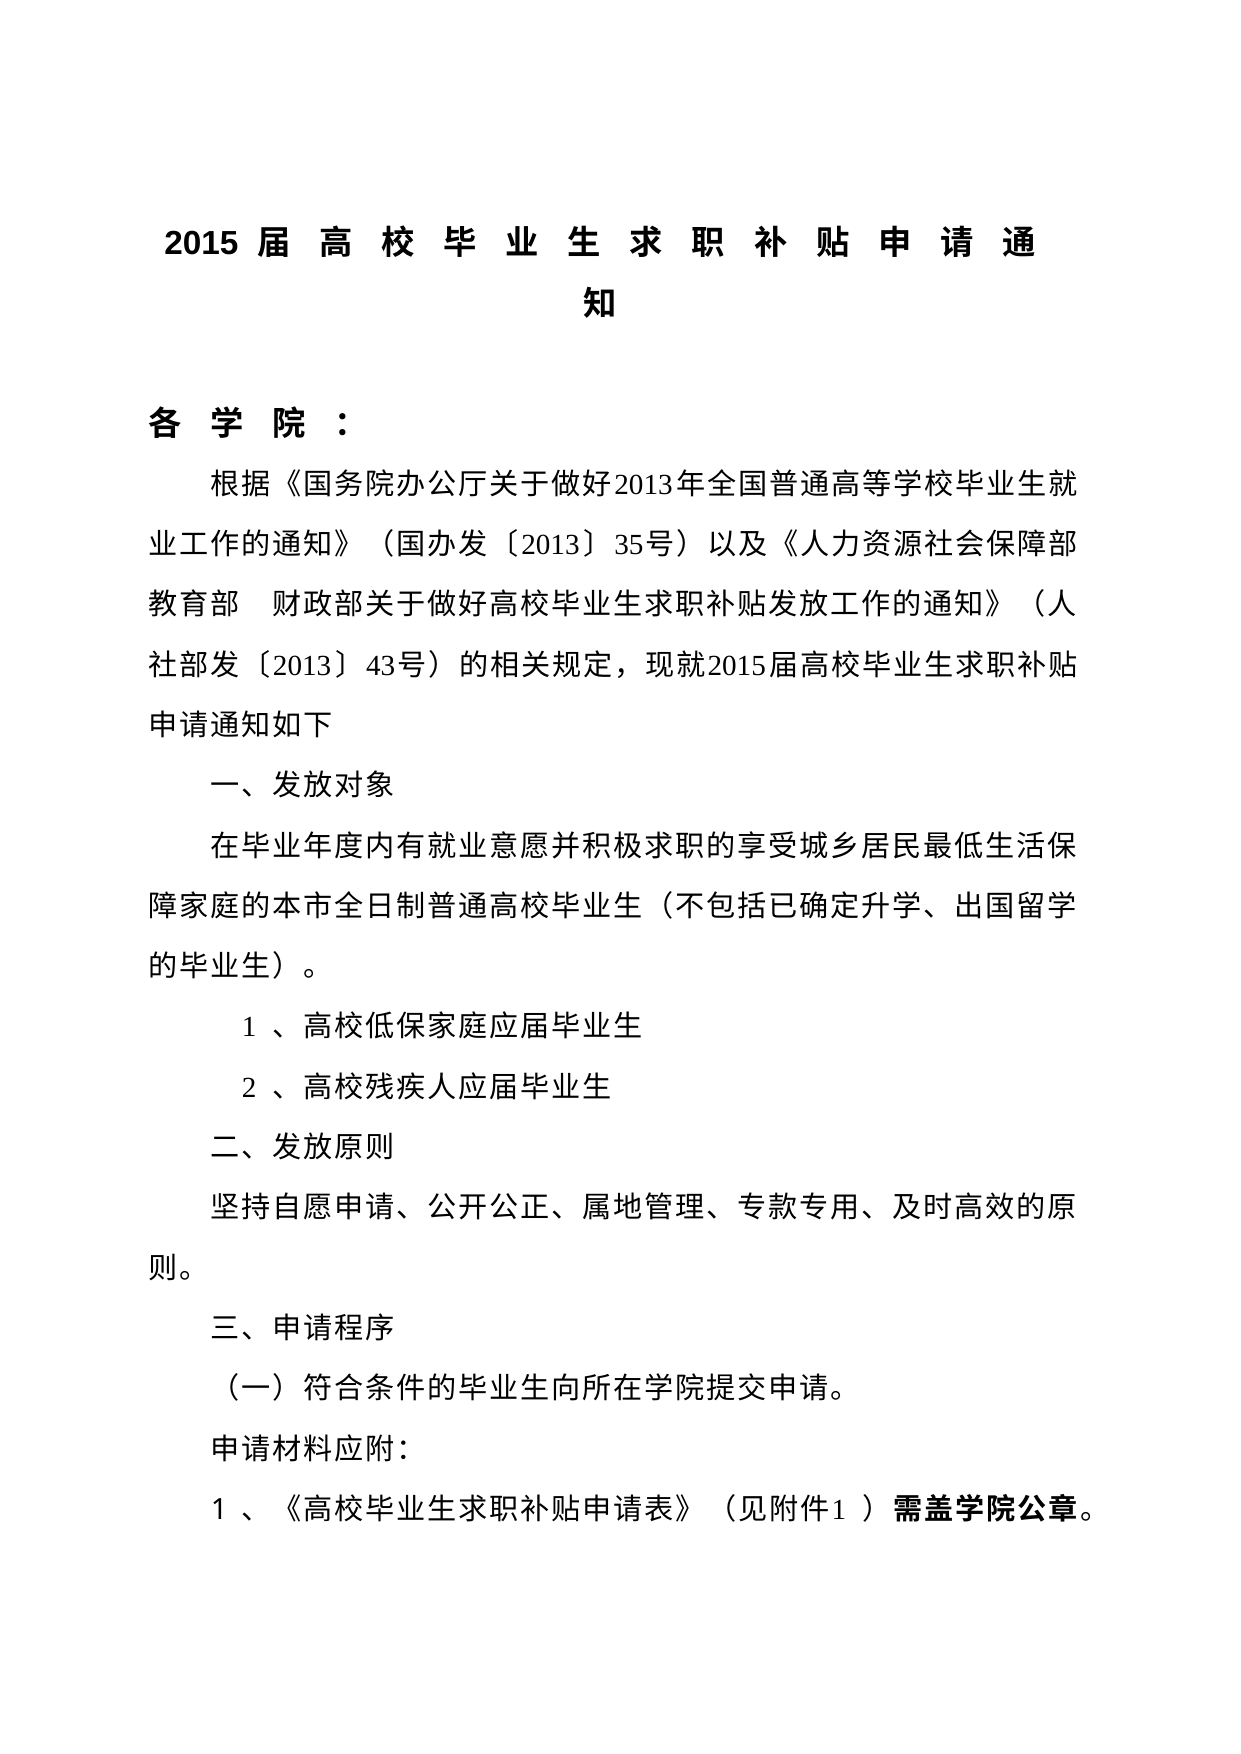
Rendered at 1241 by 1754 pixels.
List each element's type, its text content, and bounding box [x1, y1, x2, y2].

text 申请材料应附： [148, 1416, 1080, 1477]
text 二、发放原则 [148, 1115, 1080, 1175]
text 1、《高校毕业生求职补贴申请表》（见附件1）需盖学院公章。 [148, 1477, 1080, 1537]
text 一、发放对象 [148, 753, 1080, 813]
text 1、高校低保家庭应届毕业生 [148, 994, 1080, 1054]
text 坚持自愿申请、公开公正、属地管理、专款专用、及时高效的原则。 [148, 1175, 1080, 1296]
text （一）符合条件的毕业生向所在学院提交申请。 [148, 1356, 1080, 1416]
text 2、高校残疾人应届毕业生 [148, 1054, 1080, 1115]
text 在毕业年度内有就业意愿并积极求职的享受城乡居民最低生活保障家庭的本市全日制普通高校毕业生（不包括已确定升学、出国留学的毕业生）。 [148, 813, 1080, 994]
text 三、申请程序 [148, 1296, 1080, 1356]
subtitle 2015届高校毕业生求职补贴申请通知 [148, 210, 1080, 331]
text 根据《国务院办公厅关于做好2013年全国普通高等学校毕业生就业工作的通知》（国办发〔2013〕35号）以及《人力资源社会保障部 教育部 财政部关于做好高校毕业生求职补贴发放工作的通知》（人社部发〔2013〕43号）的相关规定，现就2015届高校毕业生求职补贴申请通知如下 [148, 451, 1080, 753]
text 各学院： [148, 391, 1080, 451]
